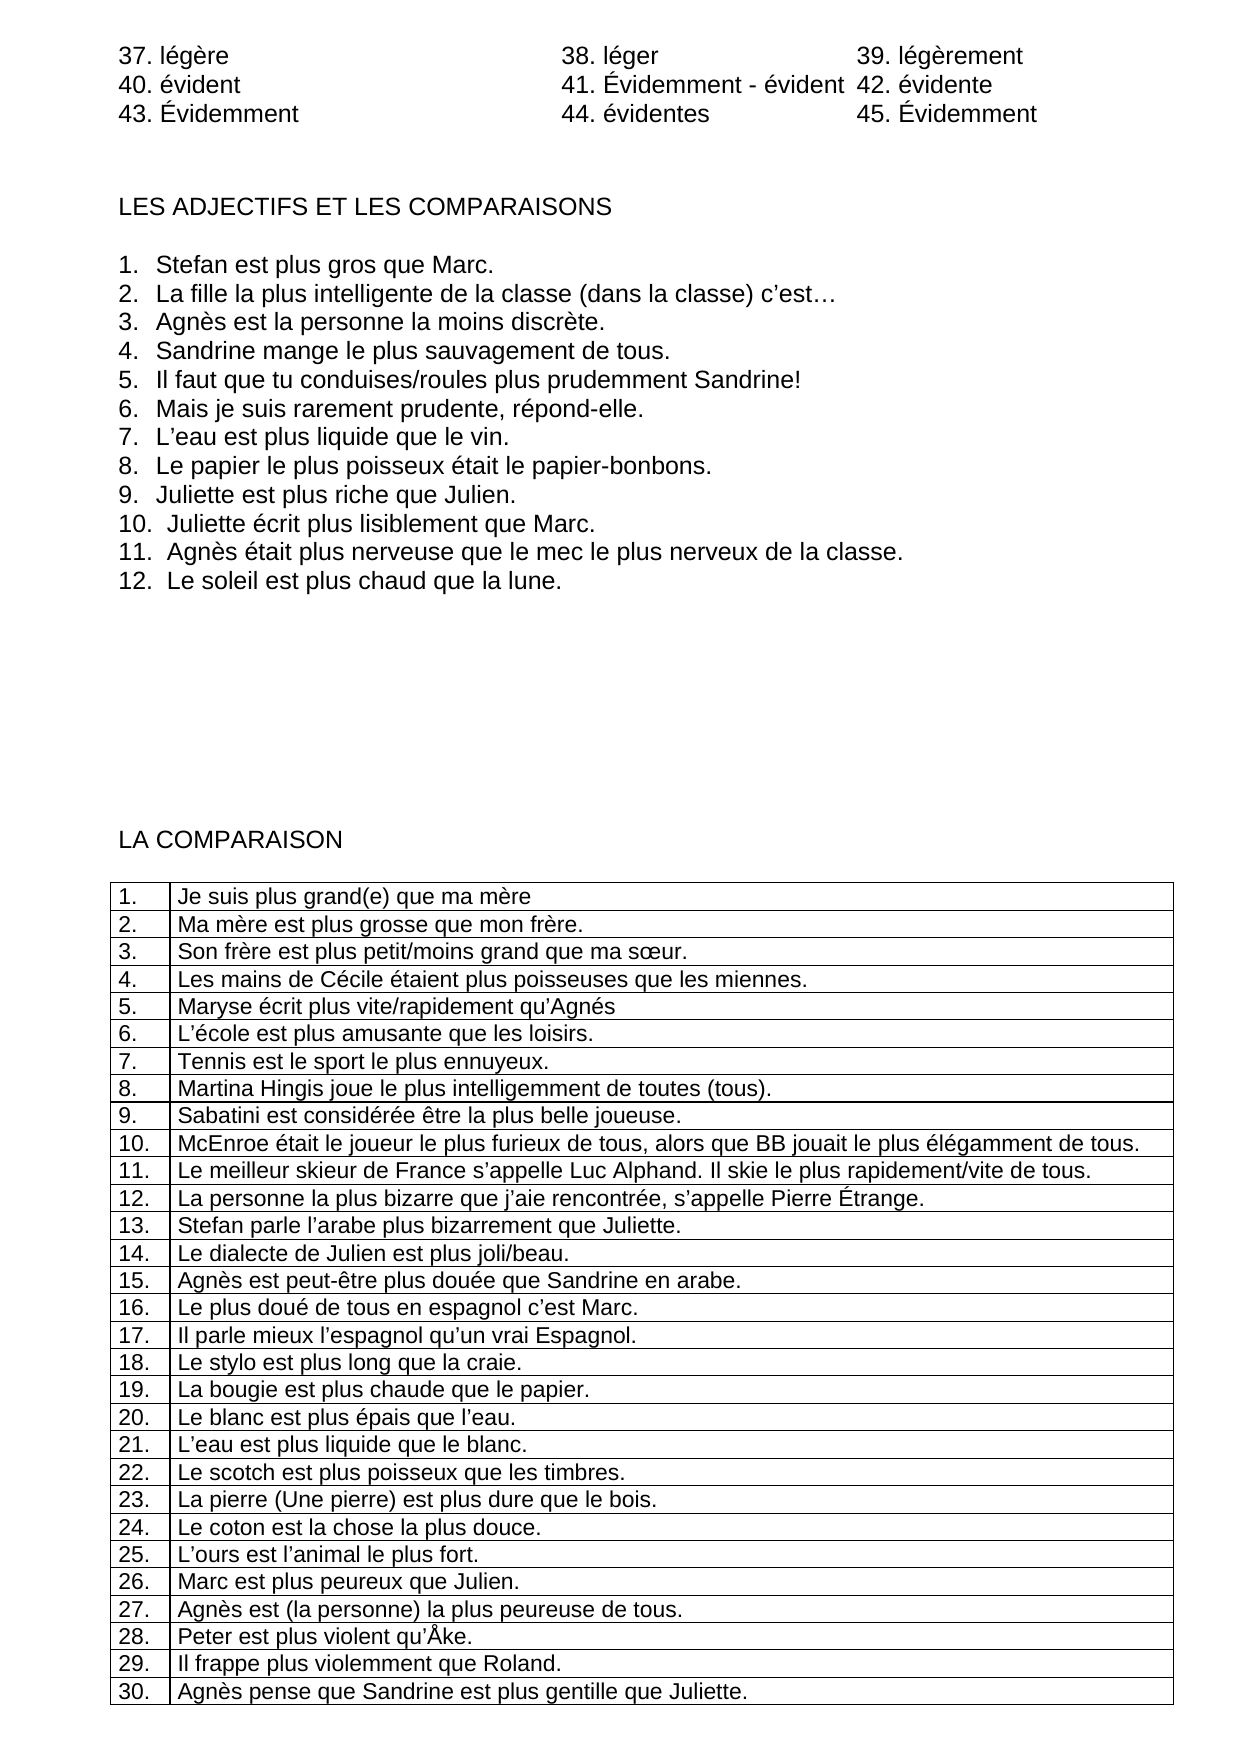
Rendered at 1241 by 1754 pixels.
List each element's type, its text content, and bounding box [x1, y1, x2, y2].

table_cell [111, 1322, 169, 1348]
table_cell McEnroe était le joueur le plus furieux de tous, alors que BB jouait le plus élégamment de tous. [171, 1130, 1173, 1156]
table_cell La personne la plus bizarre que j’aie rencontrée, s’appelle Pierre Étrange. [171, 1185, 1173, 1211]
table_cell [111, 1185, 169, 1211]
table_cell [111, 1267, 169, 1293]
table_cell [111, 1240, 169, 1266]
table_cell Sabatini est considérée être la plus belle joueuse. [171, 1103, 1173, 1129]
table_cell L’école est plus amusante que les loisirs. [171, 1020, 1173, 1047]
table_cell La pierre (Une pierre) est plus dure que le bois. [171, 1486, 1173, 1512]
text LA COMPARAISON [118, 825, 1199, 853]
text LES ADJECTIFS ET LES COMPARAISONS [118, 192, 1199, 221]
table_cell [111, 966, 169, 992]
table_cell Les mains de Cécile étaient plus poisseuses que les miennes. [171, 966, 1173, 992]
table_cell [111, 1048, 169, 1074]
table_cell Agnès pense que Sandrine est plus gentille que Juliette. [171, 1678, 1173, 1704]
table_cell Le plus doué de tous en espagnol c’est Marc. [171, 1294, 1173, 1321]
table_cell Maryse écrit plus vite/rapidement qu’Agnés [171, 993, 1173, 1019]
table_cell [111, 1650, 169, 1677]
list Le papier le plus poisseux était le papier-bonbons. [118, 451, 1199, 480]
table_cell Son frère est plus petit/moins grand que ma sœur. [171, 938, 1173, 964]
text 40. évident 41. Évidemment - évident 42. évidente [118, 70, 1199, 99]
table_cell Agnès est (la personne) la plus peureuse de tous. [171, 1596, 1173, 1622]
table_cell [111, 1678, 169, 1704]
list Agnès était plus nerveuse que le mec le plus nerveux de la classe. [118, 537, 1199, 566]
table_cell [111, 938, 169, 964]
table_cell Le meilleur skieur de France s’appelle Luc Alphand. Il skie le plus rapidement/vite de tous. [171, 1157, 1173, 1184]
table_cell [111, 1514, 169, 1540]
table_cell [111, 1212, 169, 1238]
table_cell [111, 1486, 169, 1512]
text 43. Évidemment 44. évidentes 45. Évidemment [118, 99, 1199, 128]
table_cell [111, 1431, 169, 1458]
table_cell Il parle mieux l’espagnol qu’un vrai Espagnol. [171, 1322, 1173, 1348]
table_cell [111, 1541, 169, 1567]
table_cell La bougie est plus chaude que le papier. [171, 1376, 1173, 1403]
table_cell [111, 1568, 169, 1594]
table_cell Le scotch est plus poisseux que les timbres. [171, 1459, 1173, 1485]
list Mais je suis rarement prudente, répond-elle. [118, 393, 1199, 422]
table_cell [111, 1349, 169, 1375]
table_cell [111, 1103, 169, 1129]
table_cell [111, 1404, 169, 1430]
table_cell Le dialecte de Julien est plus joli/beau. [171, 1240, 1173, 1266]
table_cell [111, 993, 169, 1019]
list Il faut que tu conduises/roules plus prudemment Sandrine! [118, 365, 1199, 393]
table_cell [111, 1130, 169, 1156]
table_cell Tennis est le sport le plus ennuyeux. [171, 1048, 1173, 1074]
table_cell [111, 1020, 169, 1047]
table_cell [111, 1294, 169, 1321]
table_cell Il frappe plus violemment que Roland. [171, 1650, 1173, 1677]
table_header [111, 883, 169, 910]
list Juliette écrit plus lisiblement que Marc. [118, 508, 1199, 537]
table_cell L’ours est l’animal le plus fort. [171, 1541, 1173, 1567]
table_cell L’eau est plus liquide que le blanc. [171, 1431, 1173, 1458]
table_header Je suis plus grand(e) que ma mère [171, 883, 1173, 910]
table_cell [111, 1075, 169, 1101]
table_cell [111, 1376, 169, 1403]
text 37. légère 38. léger 39. légèrement [118, 41, 1199, 70]
list Le soleil est plus chaud que la lune. [118, 566, 1199, 595]
table_cell Martina Hingis joue le plus intelligemment de toutes (tous). [171, 1075, 1173, 1101]
table_cell Stefan parle l’arabe plus bizarrement que Juliette. [171, 1212, 1173, 1238]
list L’eau est plus liquide que le vin. [118, 422, 1199, 451]
table_cell [111, 1459, 169, 1485]
list Agnès est la personne la moins discrète. [118, 307, 1199, 336]
table_cell [111, 1596, 169, 1622]
table_cell Le coton est la chose la plus douce. [171, 1514, 1173, 1540]
list La fille la plus intelligente de la classe (dans la classe) c’est… [118, 278, 1199, 307]
table_cell Ma mère est plus grosse que mon frère. [171, 911, 1173, 937]
list Stefan est plus gros que Marc. [118, 250, 1199, 278]
table_cell [111, 1623, 169, 1649]
table_cell [111, 911, 169, 937]
table_cell [111, 1157, 169, 1184]
list Sandrine mange le plus sauvagement de tous. [118, 336, 1199, 365]
list Juliette est plus riche que Julien. [118, 480, 1199, 508]
table_cell Marc est plus peureux que Julien. [171, 1568, 1173, 1594]
table_cell Le stylo est plus long que la craie. [171, 1349, 1173, 1375]
table_cell Peter est plus violent qu’Åke. [171, 1623, 1173, 1649]
table_cell Le blanc est plus épais que l’eau. [171, 1404, 1173, 1430]
table_cell Agnès est peut-être plus douée que Sandrine en arabe. [171, 1267, 1173, 1293]
